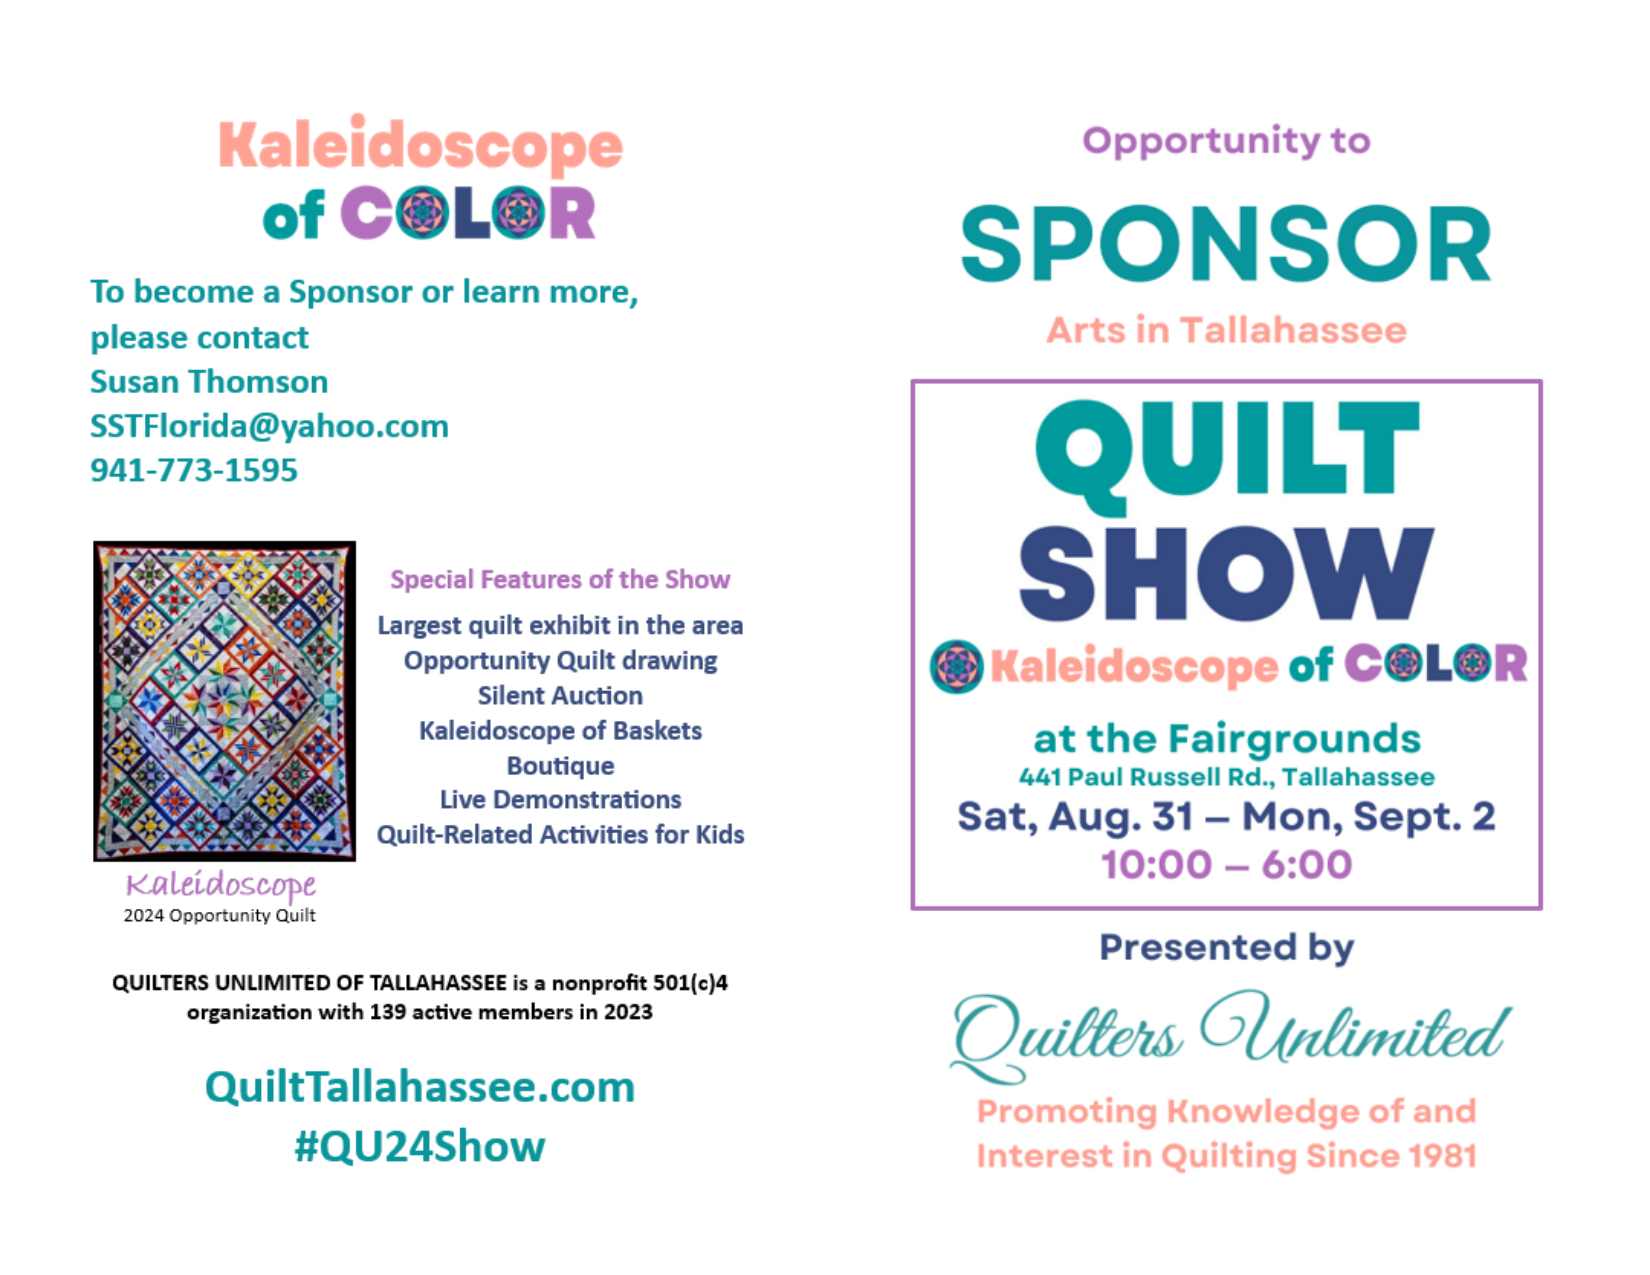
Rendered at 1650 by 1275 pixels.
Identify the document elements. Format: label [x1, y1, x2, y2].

picture [37, 37, 1609, 1238]
